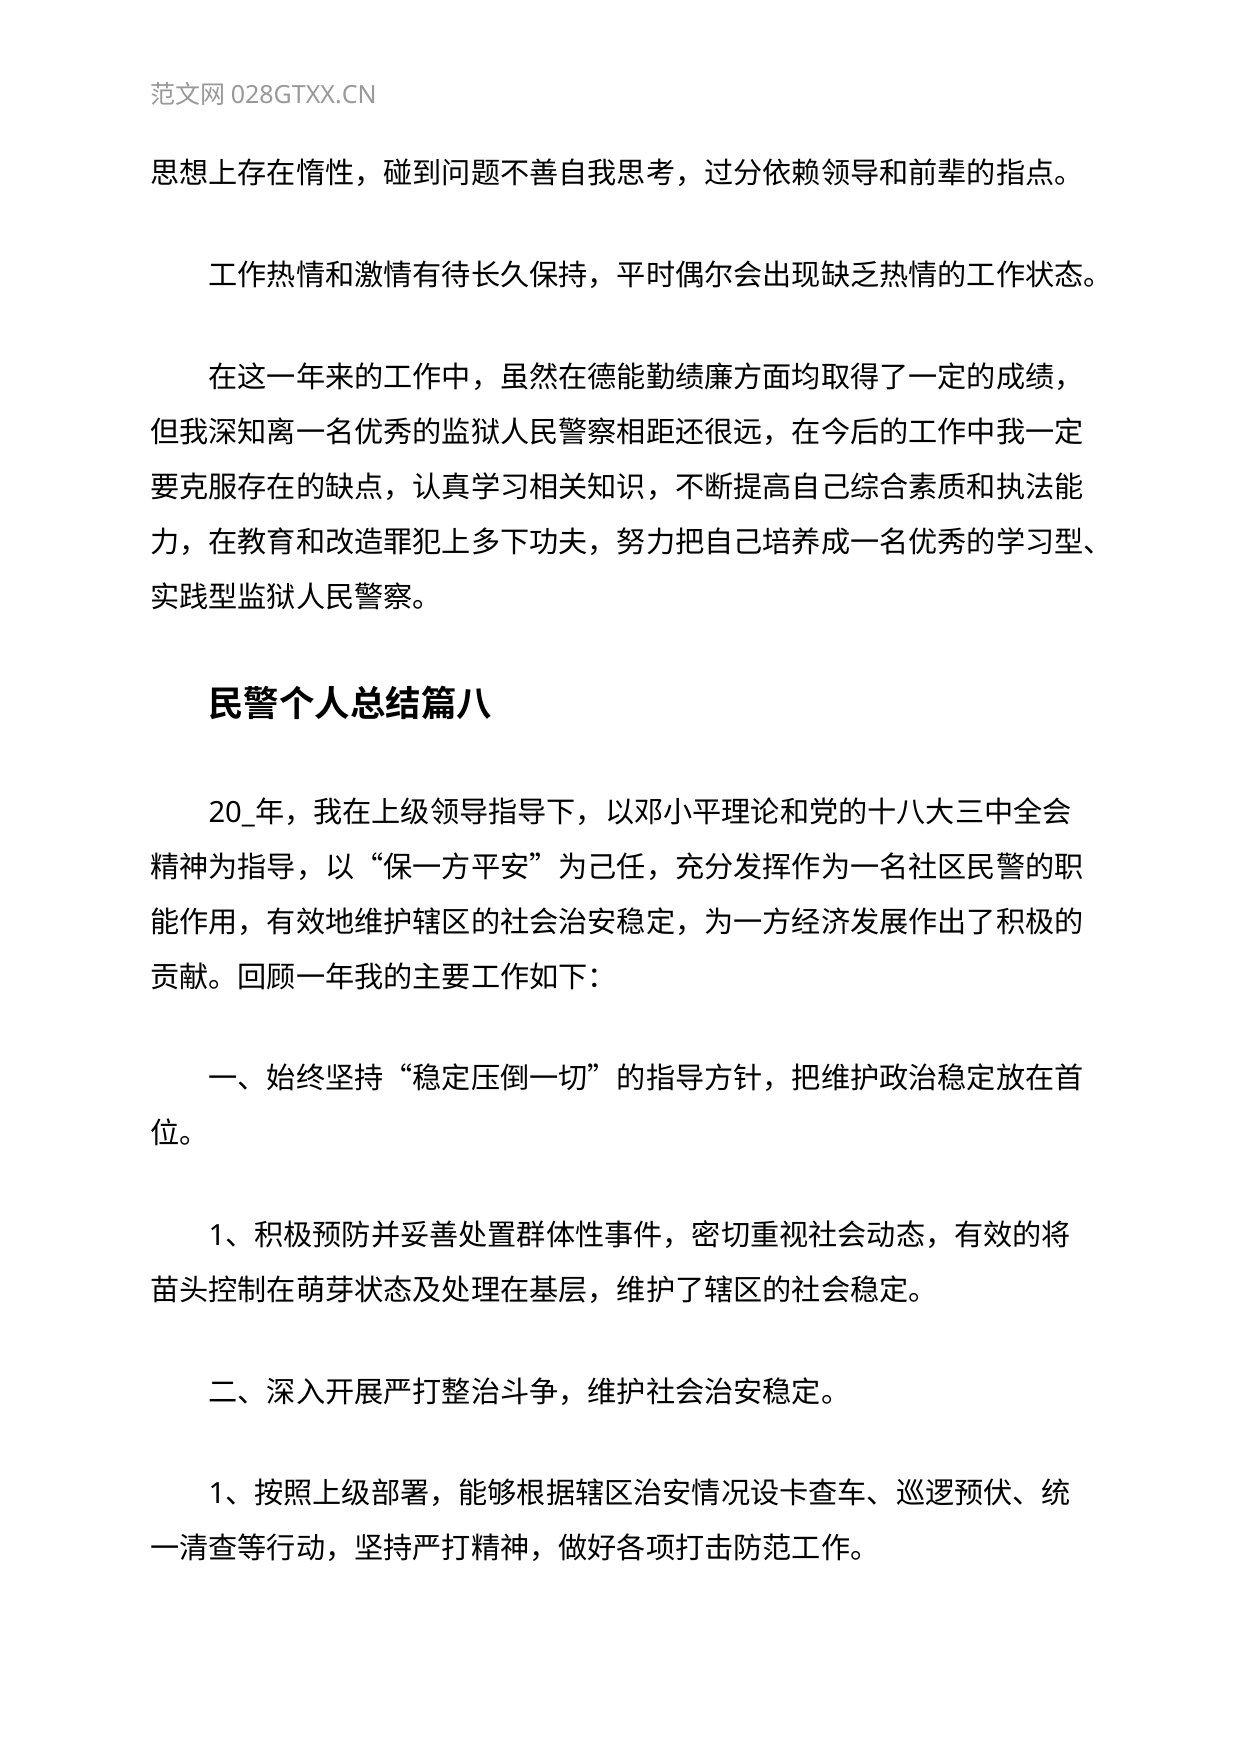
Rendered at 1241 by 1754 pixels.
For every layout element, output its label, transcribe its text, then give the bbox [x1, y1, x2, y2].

text 民警个人总结篇八 [150, 675, 1090, 726]
text 工作热情和激情有待长久保持，平时偶尔会出现缺乏热情的工作状态。 [150, 252, 1090, 294]
text 二、深入开展严打整治斗争，维护社会治安稳定。 [150, 1368, 1090, 1411]
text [150, 150, 1090, 192]
text 在这一年来的工作中，虽然在德能勤绩廉方面均取得了一定的成绩，但我深知离一名优秀的监狱人民警察相距还很远，在今后的工作中我一定要克服存在的缺点，认真学习相关知识，不断提高自己综合素质和执法能力，在教育和改造罪犯上多下功夫，努力把自己培养成一名优秀的学习型、实践型监狱人民警察。 [150, 353, 1090, 615]
text 20_年，我在上级领导指导下，以邓小平理论和党的十八大三中全会精神为指导，以“保一方平安”为己任，充分发挥作为一名社区民警的职能作用，有效地维护辖区的社会治安稳定，为一方经济发展作出了积极的贡献。回顾一年我的主要工作如下： [150, 788, 1090, 995]
text 1、积极预防并妥善处置群体性事件，密切重视社会动态，有效的将苗头控制在萌芽状态及处理在基层，维护了辖区的社会稳定。 [150, 1212, 1090, 1309]
text 一、始终坚持“稳定压倒一切”的指导方针，把维护政治稳定放在首位。 [150, 1055, 1090, 1152]
text 1、按照上级部署，能够根据辖区治安情况设卡查车、巡逻预伏、统一清查等行动，坚持严打精神，做好各项打击防范工作。 [150, 1470, 1090, 1567]
